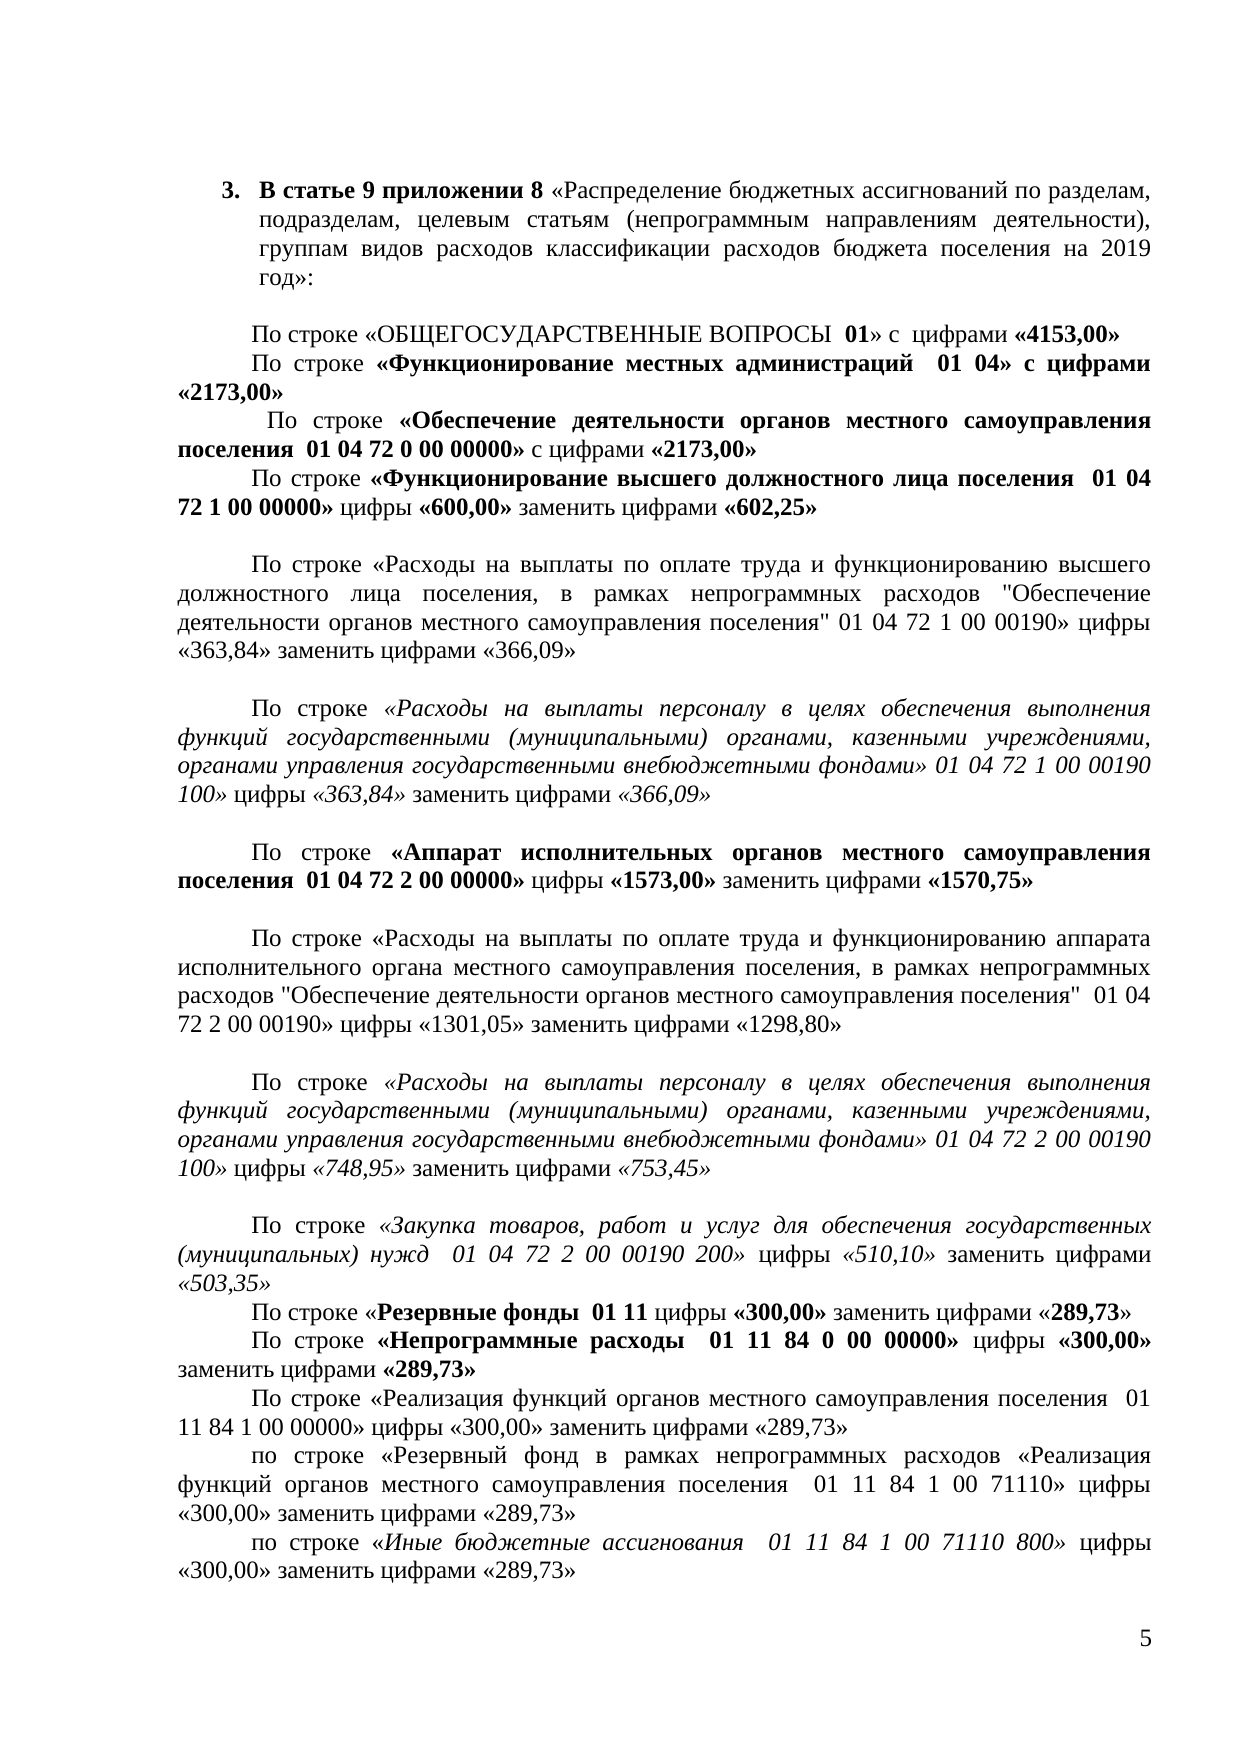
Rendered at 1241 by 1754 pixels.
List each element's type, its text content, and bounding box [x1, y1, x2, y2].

text По строке «Резервные фонды 01 11 цифры «300,00» заменить цифрами «289,73» [177, 1297, 1152, 1326]
text По строке «Расходы на выплаты персоналу в целях обеспечения выполнения функций государственными (муниципальными) органами, казенными учреждениями, органами управления государственными внебюджетными фондами» 01 04 72 1 00 00190 100» цифры «363,84» заменить цифрами «366,09» [177, 693, 1152, 808]
text По строке «Обеспечение деятельности органов местного самоуправления поселения 01 04 72 0 00 00000» с цифрами «2173,00» [177, 406, 1152, 463]
text По строке «Расходы на выплаты по оплате труда и функционированию высшего должностного лица поселения, в рамках непрограммных расходов "Обеспечение деятельности органов местного самоуправления поселения" 01 04 72 1 00 00190» цифры «363,84» заменить цифрами «366,09» [177, 549, 1152, 664]
text По строке «Реализация функций органов местного самоуправления поселения 01 11 84 1 00 00000» цифры «300,00» заменить цифрами «289,73» [177, 1383, 1152, 1441]
list В статье 9 приложении 8 «Распределение бюджетных ассигнований по разделам, подразделам, целевым статьям (непрограммным направлениям деятельности), группам видов расходов классификации расходов бюджета поселения на 2019 год»: [221, 176, 1152, 291]
text по строке «Иные бюджетные ассигнования 01 11 84 1 00 71110 800» цифры «300,00» заменить цифрами «289,73» [177, 1527, 1152, 1584]
text По строке «Функционирование местных администраций 01 04» с цифрами «2173,00» [177, 348, 1152, 406]
text По строке «ОБЩЕГОСУДАРСТВЕННЫЕ ВОПРОСЫ 01» с цифрами «4153,00» [177, 319, 1152, 348]
text По строке «Аппарат исполнительных органов местного самоуправления поселения 01 04 72 2 00 00000» цифры «1573,00» заменить цифрами «1570,75» [177, 837, 1152, 894]
text по строке «Резервный фонд в рамках непрограммных расходов «Реализация функций органов местного самоуправления поселения 01 11 84 1 00 71110» цифры «300,00» заменить цифрами «289,73» [177, 1441, 1152, 1527]
text По строке «Непрограммные расходы 01 11 84 0 00 00000» цифры «300,00» заменить цифрами «289,73» [177, 1326, 1152, 1383]
text По строке «Расходы на выплаты по оплате труда и функционированию аппарата исполнительного органа местного самоуправления поселения, в рамках непрограммных расходов "Обеспечение деятельности органов местного самоуправления поселения" 01 04 72 2 00 00190» цифры «1301,05» заменить цифрами «1298,80» [177, 923, 1152, 1038]
text По строке «Расходы на выплаты персоналу в целях обеспечения выполнения функций государственными (муниципальными) органами, казенными учреждениями, органами управления государственными внебюджетными фондами» 01 04 72 2 00 00190 100» цифры «748,95» заменить цифрами «753,45» [177, 1067, 1152, 1182]
text По строке «Закупка товаров, работ и услуг для обеспечения государственных (муниципальных) нужд 01 04 72 2 00 00190 200» цифры «510,10» заменить цифрами «503,35» [177, 1211, 1152, 1297]
text По строке «Функционирование высшего должностного лица поселения 01 04 72 1 00 00000» цифры «600,00» заменить цифрами «602,25» [177, 463, 1152, 521]
